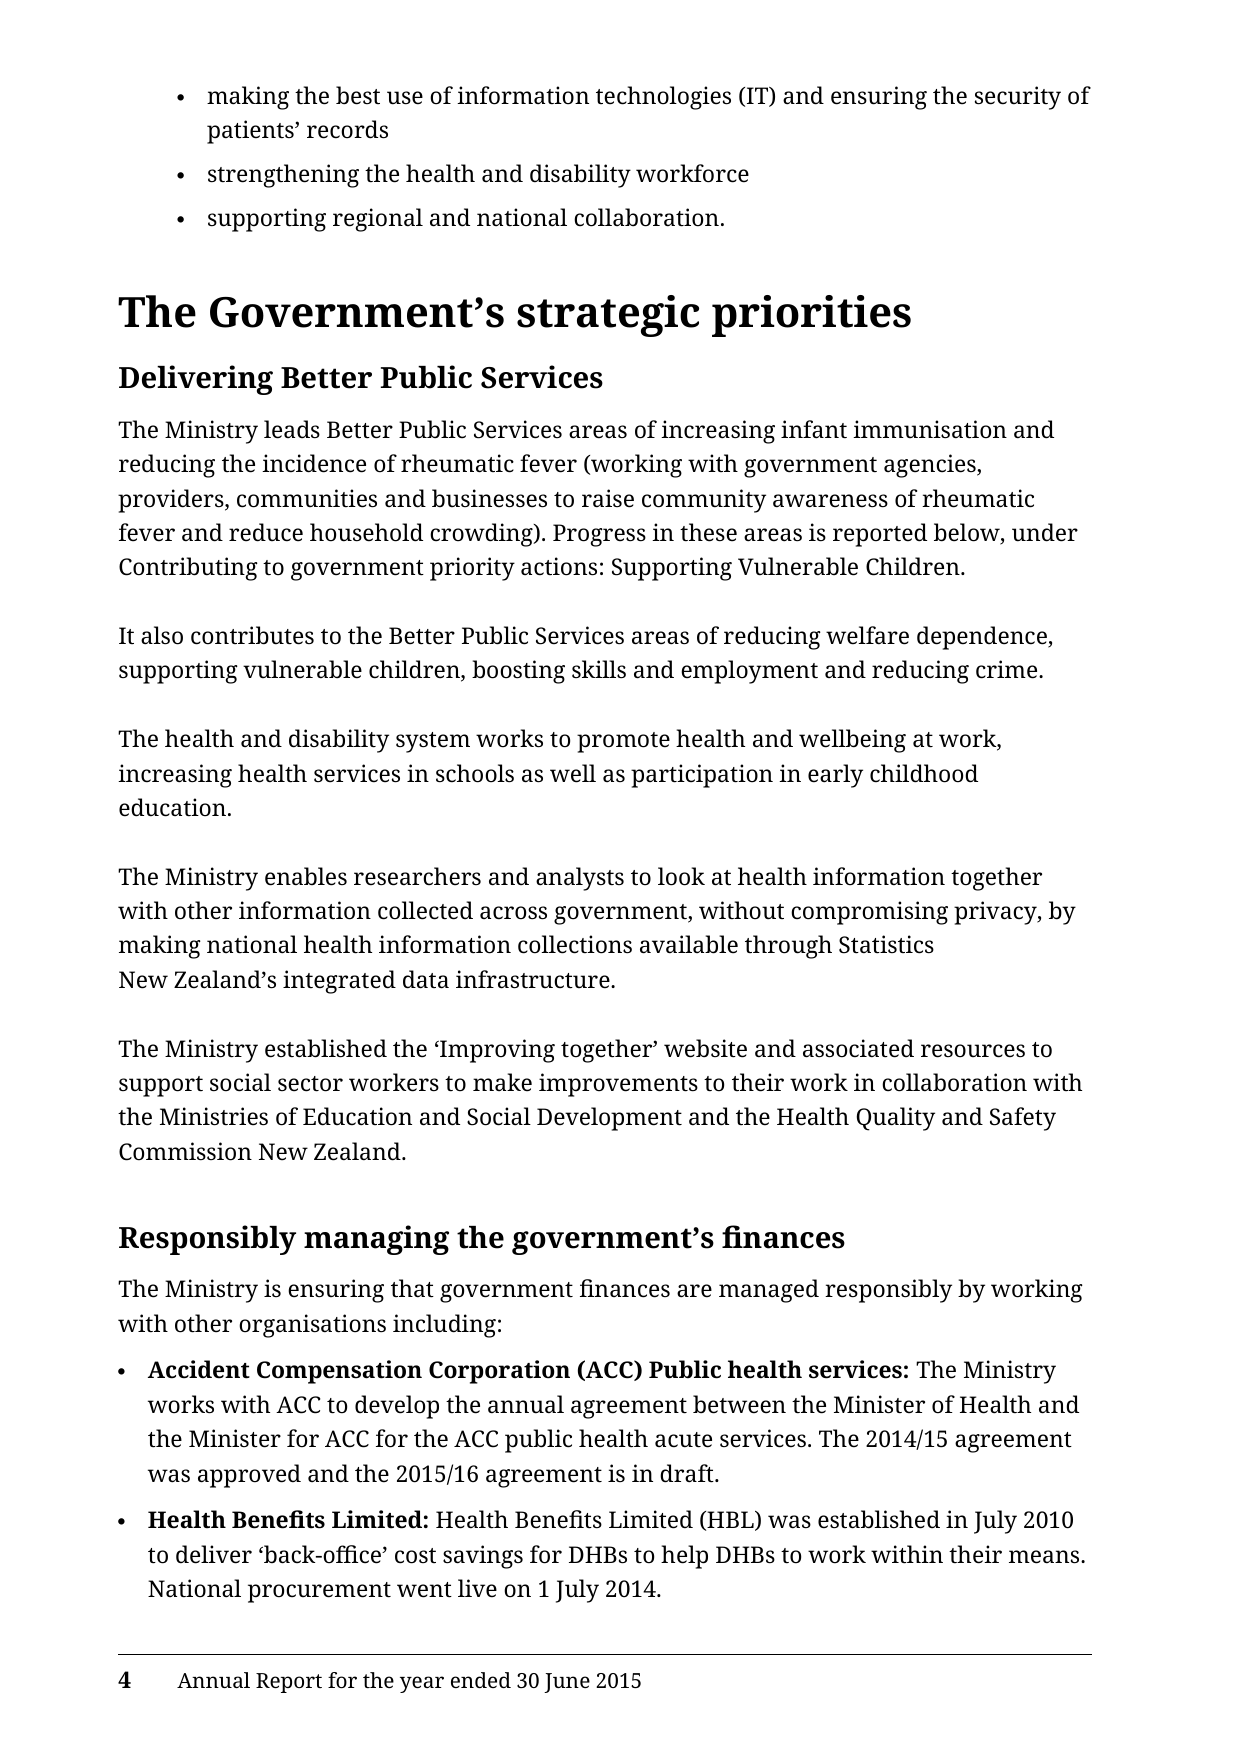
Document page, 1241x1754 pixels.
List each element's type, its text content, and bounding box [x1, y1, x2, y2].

text Health Benefits Limited: Health Benefits Limited (HBL) was established in July 2010 to deliver ‘back-office’ cost savings for DHBs to help DHBs to work within their means. National procurement went live on 1 July 2014. [118, 1504, 1092, 1604]
text The Ministry established the ‘Improving together’ website and associated resources to support social sector workers to make improvements to their work in collaboration with the Ministries of Education and Social Development and the Health Quality and Safety Commission New Zealand. [118, 1033, 1092, 1167]
subtitle The Government’s strategic priorities [118, 283, 1092, 339]
text strengthening the health and disability workforce [177, 158, 1092, 189]
text supporting regional and national collaboration. [177, 202, 1092, 233]
text The health and disability system works to promote health and wellbeing at work, increasing health services in schools as well as participation in early childhood education. [118, 723, 1092, 823]
text It also contributes to the Better Public Services areas of reducing welfare dependence, supporting vulnerable children, boosting skills and employment and reducing crime. [118, 620, 1092, 686]
subtitle Responsibly managing the government’s finances [118, 1217, 1092, 1257]
text The Ministry leads Better Public Services areas of increasing infant immunisation and reducing the incidence of rheumatic fever (working with government agencies, providers, communities and businesses to raise community awareness of rheumatic fever and reduce household crowding). Progress in these areas is reported below, under Contributing to government priority actions: Supporting Vulnerable Children. [118, 414, 1092, 583]
text Accident Compensation Corporation (ACC) Public health services: The Ministry works with ACC to develop the annual agreement between the Minister of Health and the Minister for ACC for the ACC public health acute services. The 2014/15 agreement was approved and the 2015/16 agreement is in draft. [118, 1354, 1092, 1489]
subtitle Delivering Better Public Services [118, 358, 1092, 397]
text The Ministry enables researchers and analysts to look at health information together with other information collected across government, without compromising privacy, by making national health information collections available through Statistics New Zealand’s integrated data infrastructure. [118, 861, 1092, 995]
text making the best use of information technologies (IT) and ensuring the security of patients’ records [177, 80, 1092, 145]
text The Ministry is ensuring that government finances are managed responsibly by working with other organisations including: [118, 1273, 1092, 1339]
